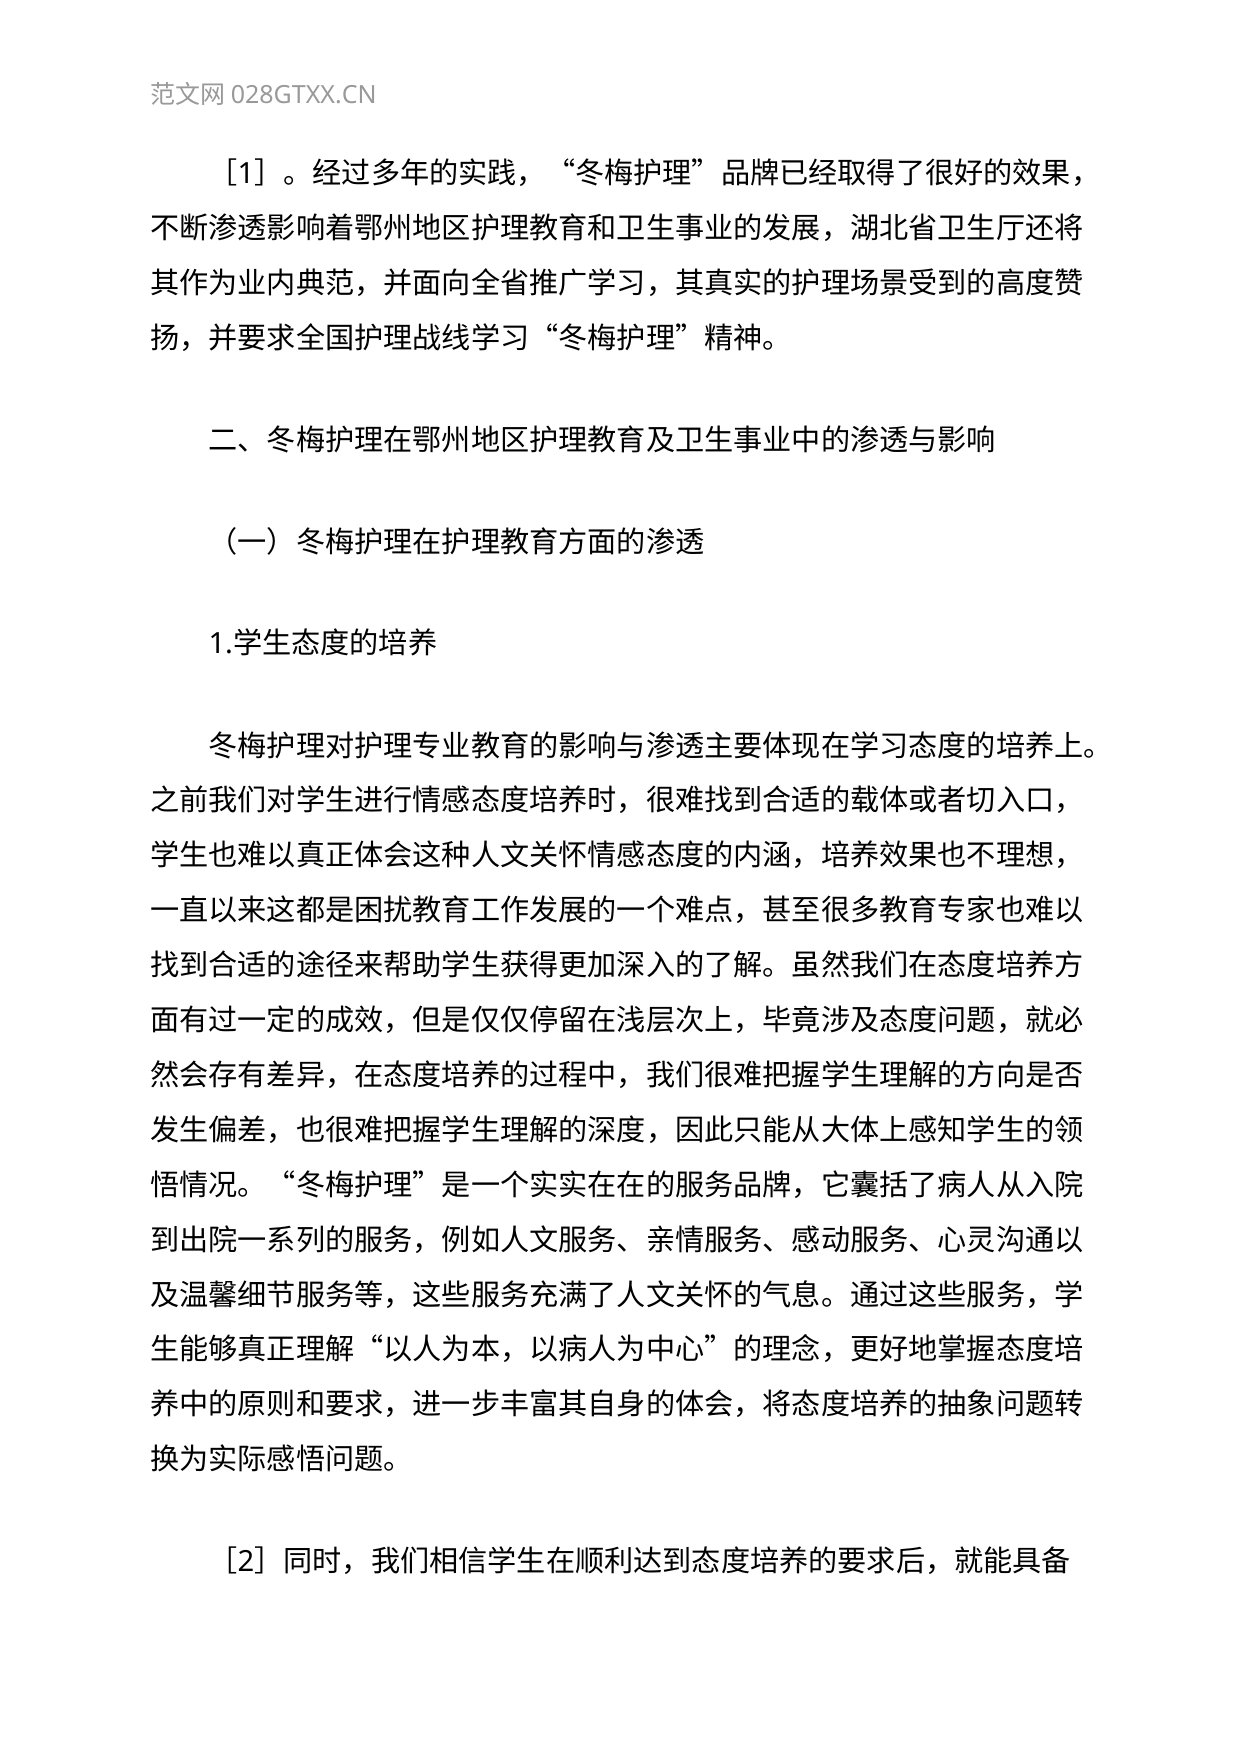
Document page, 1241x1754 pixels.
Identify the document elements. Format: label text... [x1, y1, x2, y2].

text 1.学生态度的培养 [150, 620, 1090, 662]
text 冬梅护理对护理专业教育的影响与渗透主要体现在学习态度的培养上。之前我们对学生进行情感态度培养时，很难找到合适的载体或者切入口，学生也难以真正体会这种人文关怀情感态度的内涵，培养效果也不理想，一直以来这都是困扰教育工作发展的一个难点，甚至很多教育专家也难以找到合适的途径来帮助学生获得更加深入的了解。虽然我们在态度培养方面有过一定的成效，但是仅仅停留在浅层次上，毕竟涉及态度问题，就必然会存有差异，在态度培养的过程中，我们很难把握学生理解的方向是否发生偏差，也很难把握学生理解的深度，因此只能从大体上感知学生的领悟情况。“冬梅护理”是一个实实在在的服务品牌，它囊括了病人从入院到出院一系列的服务，例如人文服务、亲情服务、感动服务、心灵沟通以及温馨细节服务等，这些服务充满了人文关怀的气息。通过这些服务，学生能够真正理解“以人为本，以病人为中心”的理念，更好地掌握态度培养中的原则和要求，进一步丰富其自身的体会，将态度培养的抽象问题转换为实际感悟问题。 [150, 722, 1090, 1478]
text 二、冬梅护理在鄂州地区护理教育及卫生事业中的渗透与影响 [150, 417, 1090, 459]
text ［1］。经过多年的实践，“冬梅护理”品牌已经取得了很好的效果，不断渗透影响着鄂州地区护理教育和卫生事业的发展，湖北省卫生厅还将其作为业内典范，并面向全省推广学习，其真实的护理场景受到的高度赞扬，并要求全国护理战线学习“冬梅护理”精神。 [150, 150, 1090, 357]
text （一）冬梅护理在护理教育方面的渗透 [150, 518, 1090, 561]
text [150, 1537, 1090, 1580]
